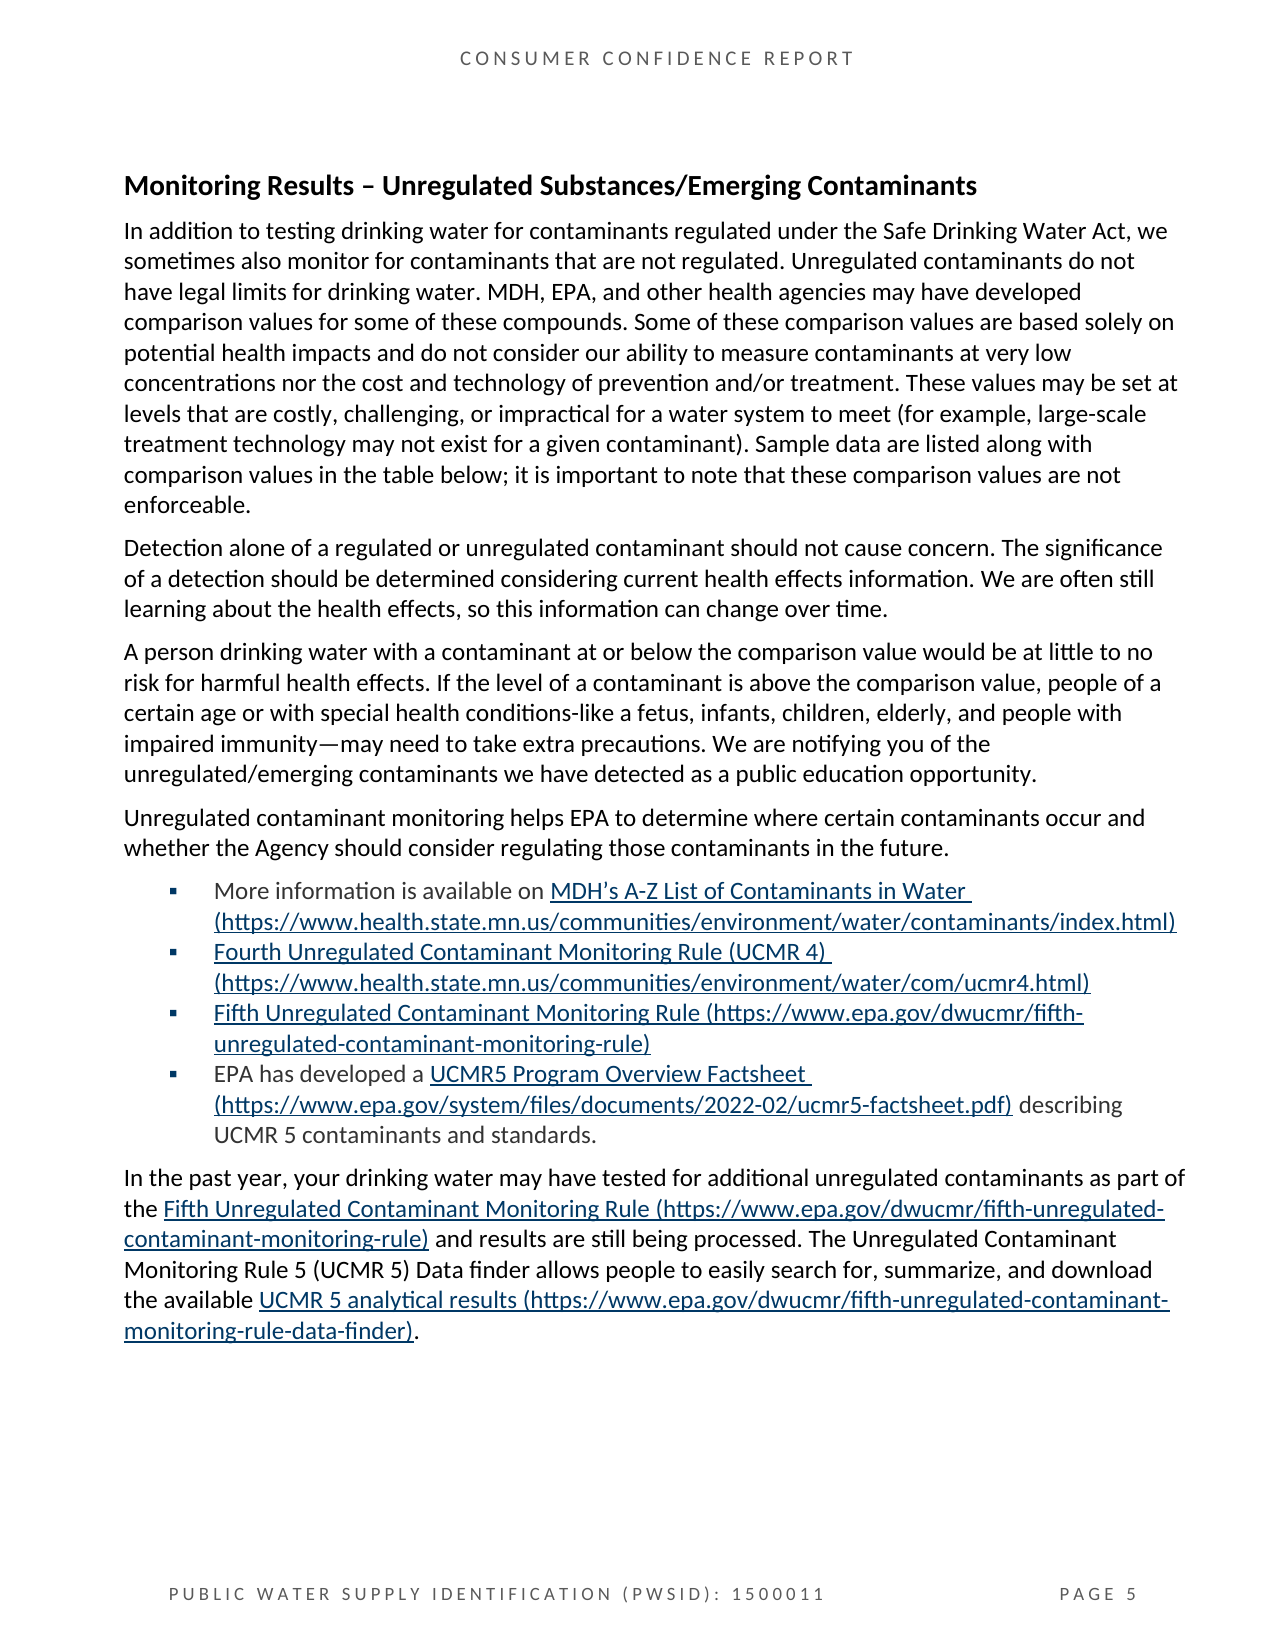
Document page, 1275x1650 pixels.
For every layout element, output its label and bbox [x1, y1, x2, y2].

table_cell [113, 150, 1200, 1358]
